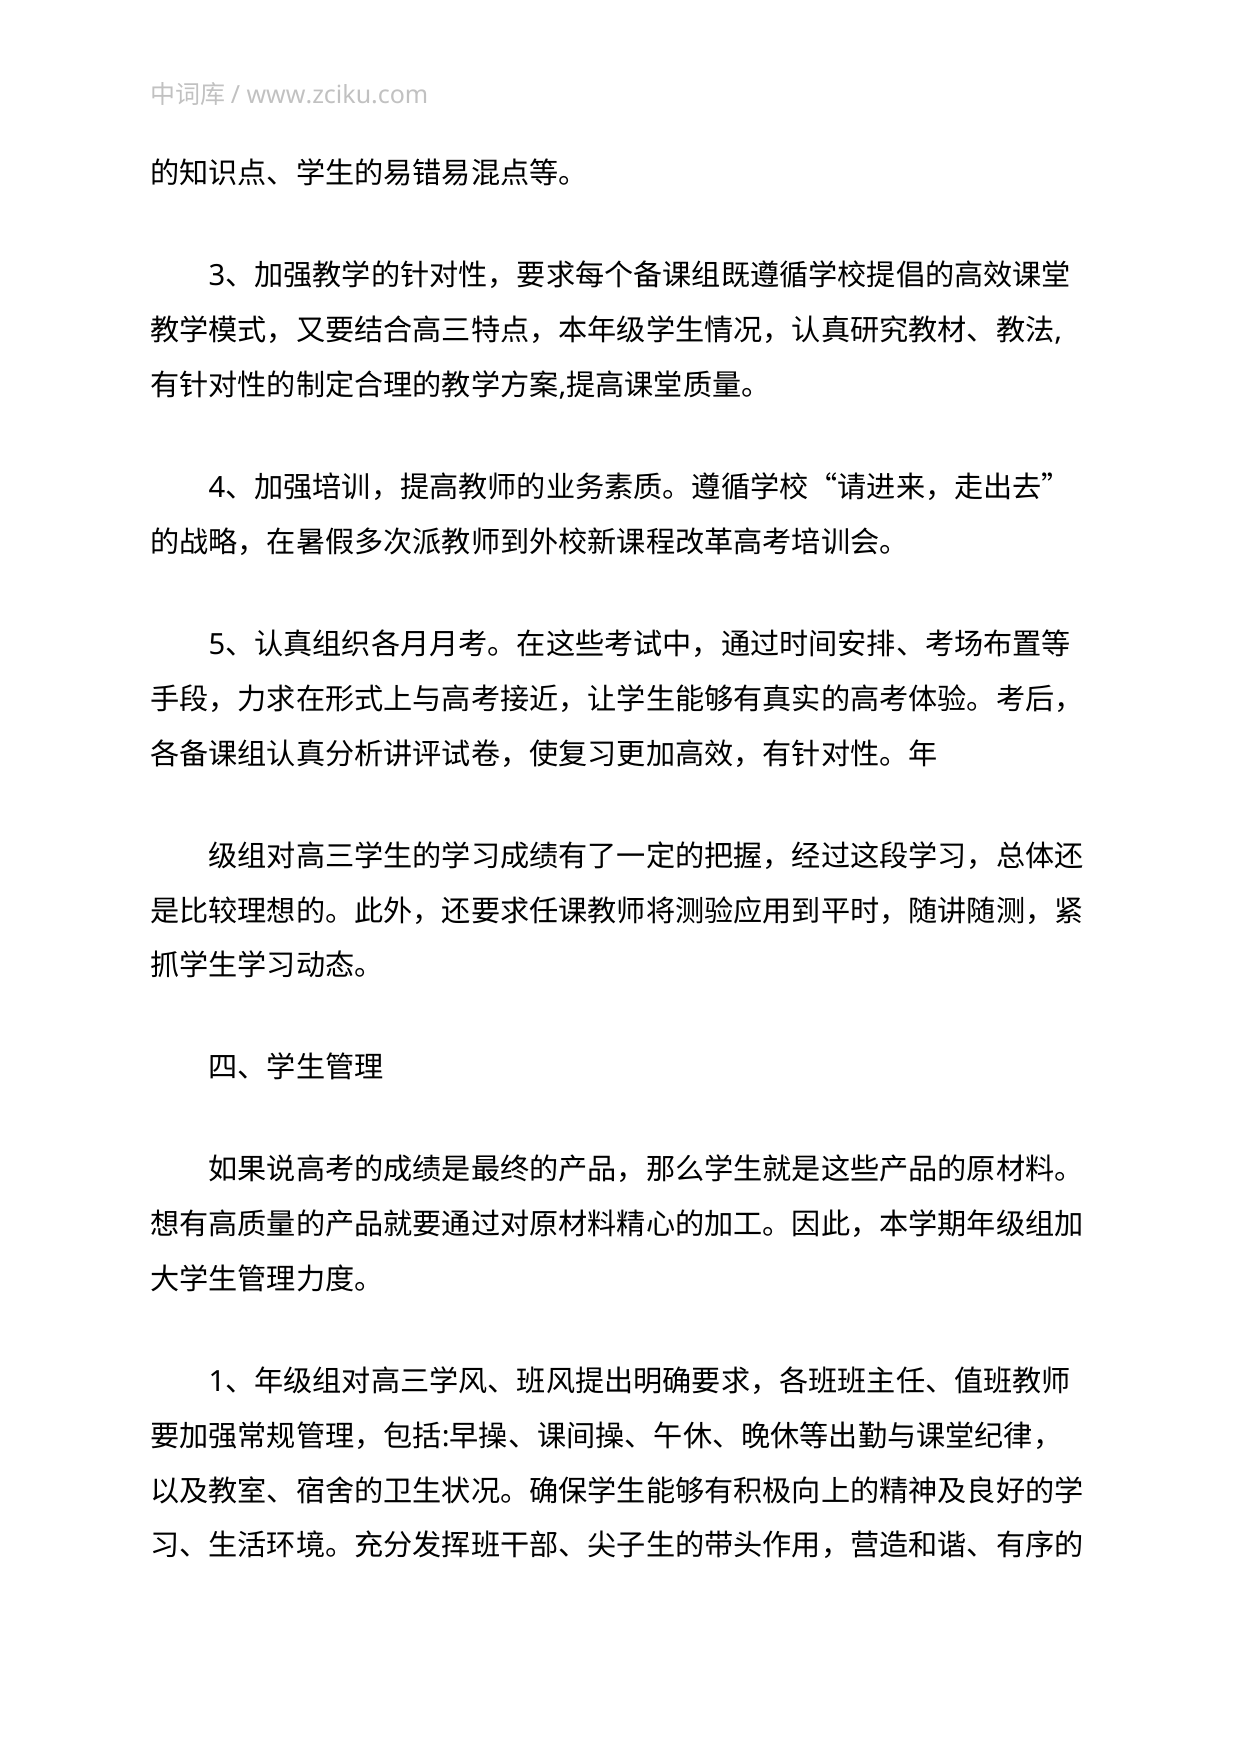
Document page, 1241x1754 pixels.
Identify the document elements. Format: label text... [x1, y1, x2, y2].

text 4、加强培训，提高教师的业务素质。遵循学校“请进来，走出去”的战略，在暑假多次派教师到外校新课程改革高考培训会。 [150, 464, 1090, 561]
text 3、加强教学的针对性，要求每个备课组既遵循学校提倡的高效课堂教学模式，又要结合高三特点，本年级学生情况，认真研究教材、教法,有针对性的制定合理的教学方案,提高课堂质量。 [150, 252, 1090, 404]
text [150, 150, 1090, 192]
text 如果说高考的成绩是最终的产品，那么学生就是这些产品的原材料。想有高质量的产品就要通过对原材料精心的加工。因此，本学期年级组加大学生管理力度。 [150, 1146, 1090, 1298]
text 5、认真组织各月月考。在这些考试中，通过时间安排、考场布置等手段，力求在形式上与高考接近，让学生能够有真实的高考体验。考后，各备课组认真分析讲评试卷，使复习更加高效，有针对性。年 [150, 621, 1090, 773]
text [150, 1357, 1090, 1564]
text 四、学生管理 [150, 1044, 1090, 1086]
text 级组对高三学生的学习成绩有了一定的把握，经过这段学习，总体还是比较理想的。此外，还要求任课教师将测验应用到平时，随讲随测，紧抓学生学习动态。 [150, 832, 1090, 984]
